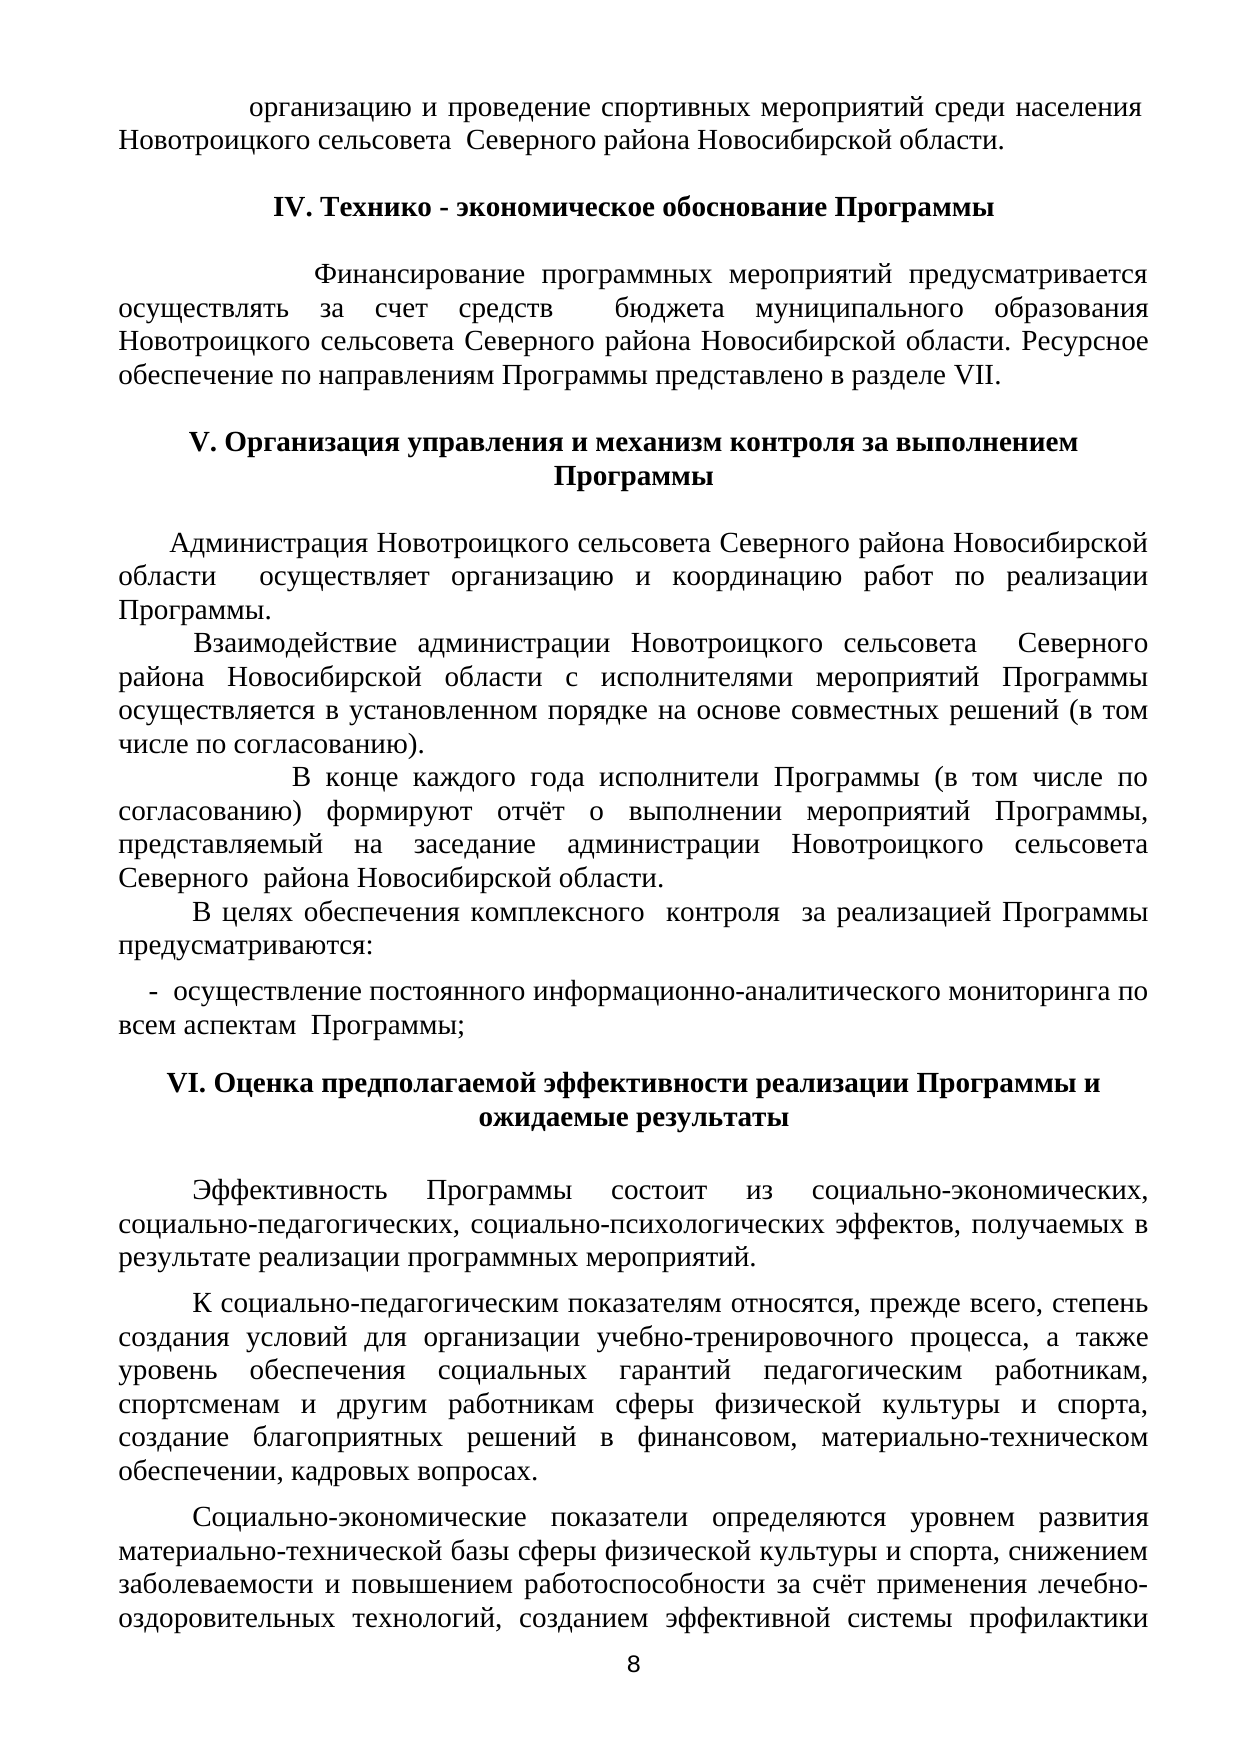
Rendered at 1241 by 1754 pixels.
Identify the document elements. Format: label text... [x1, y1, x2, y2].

text В конце каждого года исполнители Программы (в том числе по согласованию) формируют отчёт о выполнении мероприятий Программы, представляемый на заседание администрации Новотроицкого сельсовета Северного района Новосибирской области. [118, 759, 1149, 894]
text В целях обеспечения комплексного контроля за реализацией Программы предусматриваются: [118, 894, 1149, 961]
text IV. Технико - экономическое обоснование Программы [118, 189, 1149, 223]
text К социально-педагогическим показателям относятся, прежде всего, степень создания условий для организации учебно-тренировочного процесса, а также уровень обеспечения социальных гарантий педагогическим работникам, спортсменам и другим работникам сферы физической культуры и спорта, создание благоприятных решений в финансовом, материально-техническом обеспечении, кадровых вопросах. [118, 1285, 1149, 1487]
text организацию и проведение спортивных мероприятий среди населения Новотроицкого сельсовета Северного района Новосибирской области. [118, 89, 1143, 156]
text Финансирование программных мероприятий предусматривается осуществлять за счет средств бюджета муниципального образования Новотроицкого сельсовета Северного района Новосибирской области. Ресурсное обеспечение по направлениям Программы представлено в разделе VII. [118, 256, 1149, 391]
list VI. Оценка предполагаемой эффективности реализации Программы и ожидаемые результаты [118, 1065, 1149, 1132]
text V. Организация управления и механизм контроля за выполнением Программы [118, 424, 1149, 491]
text Эффективность Программы состоит из социально-экономических, социально-педагогических, социально-психологических эффектов, получаемых в результате реализации программных мероприятий. [118, 1172, 1149, 1273]
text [118, 1499, 1149, 1633]
text Администрация Новотроицкого сельсовета Северного района Новосибирской области осуществляет организацию и координацию работ по реализации Программы. [118, 525, 1149, 625]
text Взаимодействие администрации Новотроицкого сельсовета Северного района Новосибирской области с исполнителями мероприятий Программы осуществляется в установленном порядке на основе совместных решений (в том числе по согласованию). [118, 625, 1149, 759]
text - осуществление постоянного информационно-аналитического мониторинга по всем аспектам Программы; [118, 973, 1149, 1040]
